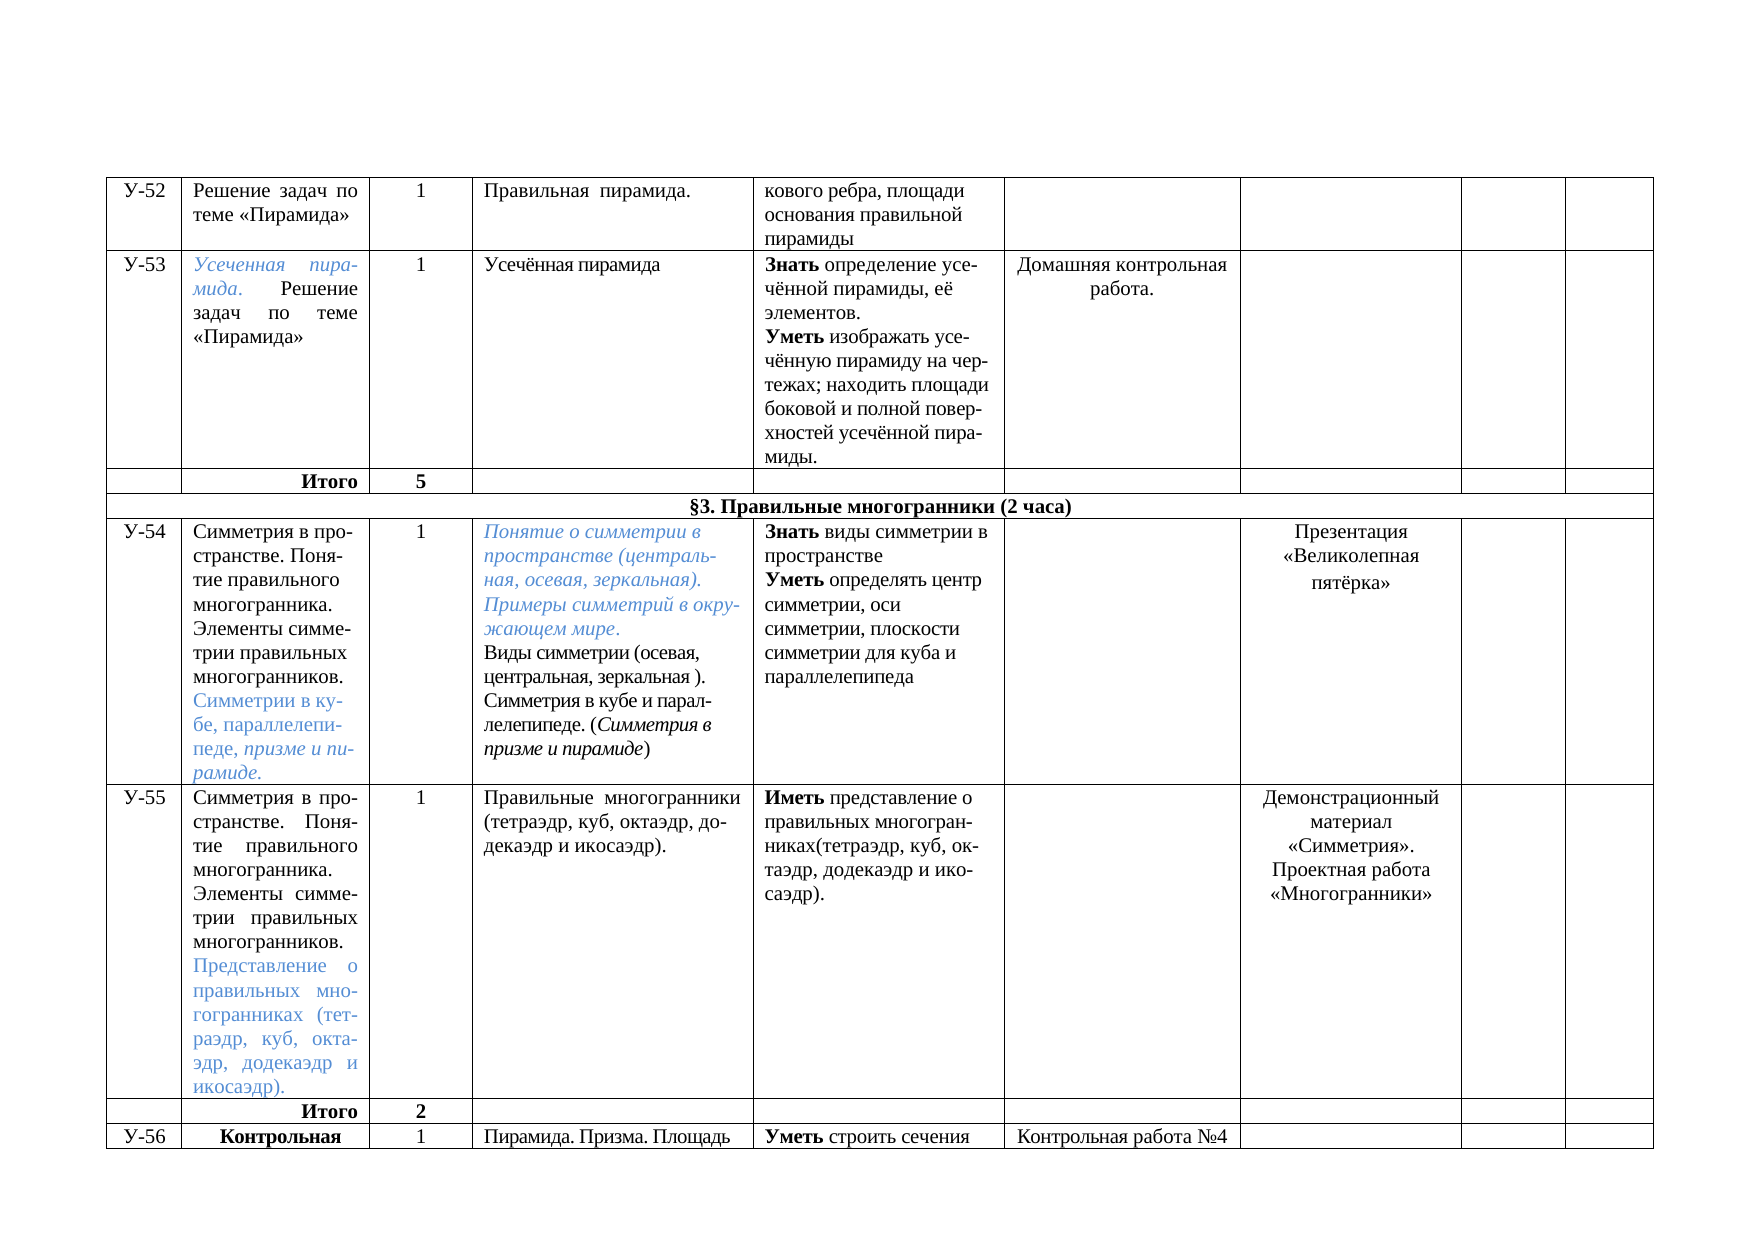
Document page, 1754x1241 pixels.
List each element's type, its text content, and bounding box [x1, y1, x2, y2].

table_cell [1241, 1099, 1461, 1123]
table_cell [754, 1099, 764, 1123]
table_cell Понятие о симметрии в пространстве (централь-ная, осевая, зеркальная). Примеры симметрий в окру-жающем мире. Виды симметрии (осевая, центральная, зеркальная ). Симметрия в кубе и парал-лелепипеде. (Симметрия в призме и пирамиде) [473, 519, 753, 784]
table_cell [473, 1099, 484, 1123]
table_cell 1 [370, 178, 472, 250]
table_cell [182, 1124, 369, 1148]
table_cell Усечённая пирамида [473, 251, 753, 468]
table_cell Знать виды симметрии в пространстве Уметь определять центр симметрии, оси симметрии, плоскости симметрии для куба и параллелепипеда [754, 519, 1004, 784]
table_cell [993, 469, 1004, 493]
table_cell 5 [370, 469, 472, 493]
table_cell [1462, 1099, 1565, 1123]
table_cell [1462, 178, 1565, 250]
table_cell Итого [182, 469, 369, 493]
table_cell 1 [370, 251, 472, 468]
table_cell Симметрия в про-странстве. Поня-тие правильного многогранника. Элементы симме-трии правильных многогранников. Представление о правильных мно-гогранниках (тет-раэдр, куб, окта-эдр, додекаэдр и икосаэдр). [182, 785, 369, 1098]
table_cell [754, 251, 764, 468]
table_cell [1462, 469, 1565, 493]
table_cell [991, 1099, 1004, 1123]
table_cell [1566, 785, 1653, 1098]
table_cell У-55 [107, 785, 181, 1098]
table_cell У-54 [107, 519, 181, 784]
table_cell [733, 469, 753, 493]
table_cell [473, 1124, 753, 1148]
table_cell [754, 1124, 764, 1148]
table_cell Демонстрационный материал «Симметрия». Проектная работа «Многогранники» [1241, 785, 1461, 1098]
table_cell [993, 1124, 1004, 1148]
table_cell Решение задач по теме «Пирамида» [182, 178, 369, 250]
table_cell Усеченная пира-мида. Решение задач по теме «Пирамида» [182, 251, 369, 468]
table_cell [1005, 178, 1240, 250]
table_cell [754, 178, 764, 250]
table_cell У-52 [107, 178, 181, 250]
table_cell 2 [370, 1099, 472, 1123]
table_cell Правильная пирамида. [473, 178, 753, 250]
table_cell [1566, 469, 1653, 493]
table_cell 1 [370, 519, 472, 784]
table_cell [1566, 519, 1653, 784]
table_cell Иметь представление о правильных многогран-никах(тетраэдр, куб, ок-таэдр, додекаэдр и ико-саэдр). [754, 785, 1004, 1098]
table_cell [741, 1099, 753, 1123]
table_cell §3. Правильные многогранники (2 часа) [107, 494, 1653, 518]
table_cell 1 [370, 785, 472, 1098]
table_cell Домашняя контрольная работа. [1005, 251, 1240, 468]
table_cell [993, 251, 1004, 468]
table_cell [1566, 1099, 1653, 1123]
table_cell Правильные многогранники (тетраэдр, куб, октаэдр, до-декаэдр и икосаэдр). [473, 785, 753, 1098]
table_cell [1241, 251, 1461, 468]
table_cell Итого [182, 1099, 369, 1123]
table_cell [1005, 1124, 1240, 1148]
table_cell [1241, 469, 1461, 493]
table_cell [1462, 785, 1565, 1098]
table_cell [1241, 1124, 1461, 1148]
table_cell У-56 [107, 1124, 181, 1148]
table_cell [1462, 1124, 1565, 1148]
table_cell [1566, 251, 1653, 468]
table_cell [1005, 469, 1240, 493]
table_cell [1241, 178, 1461, 250]
table_cell [107, 1099, 181, 1123]
table_cell [473, 469, 484, 493]
table_cell [1566, 178, 1653, 250]
table_cell [1005, 785, 1240, 1098]
table_cell 1 [370, 1124, 472, 1148]
table_cell [1005, 519, 1240, 784]
table_cell Симметрия в про-странстве. Поня-тие правильного многогранника. Элементы симме-трии правильных многогранников. Симметрии в ку-бе, параллелепи-педе, призме и пи-рамиде. [182, 519, 369, 784]
table_cell Презентация «Великолепная пятёрка» [1241, 519, 1461, 784]
table_cell [1462, 519, 1565, 784]
table_cell [1462, 251, 1565, 468]
table_cell [1566, 1124, 1653, 1148]
table_cell [754, 469, 764, 493]
table_cell У-53 [107, 251, 181, 468]
table_cell [1005, 1099, 1240, 1123]
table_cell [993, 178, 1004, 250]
table_cell [107, 469, 181, 493]
